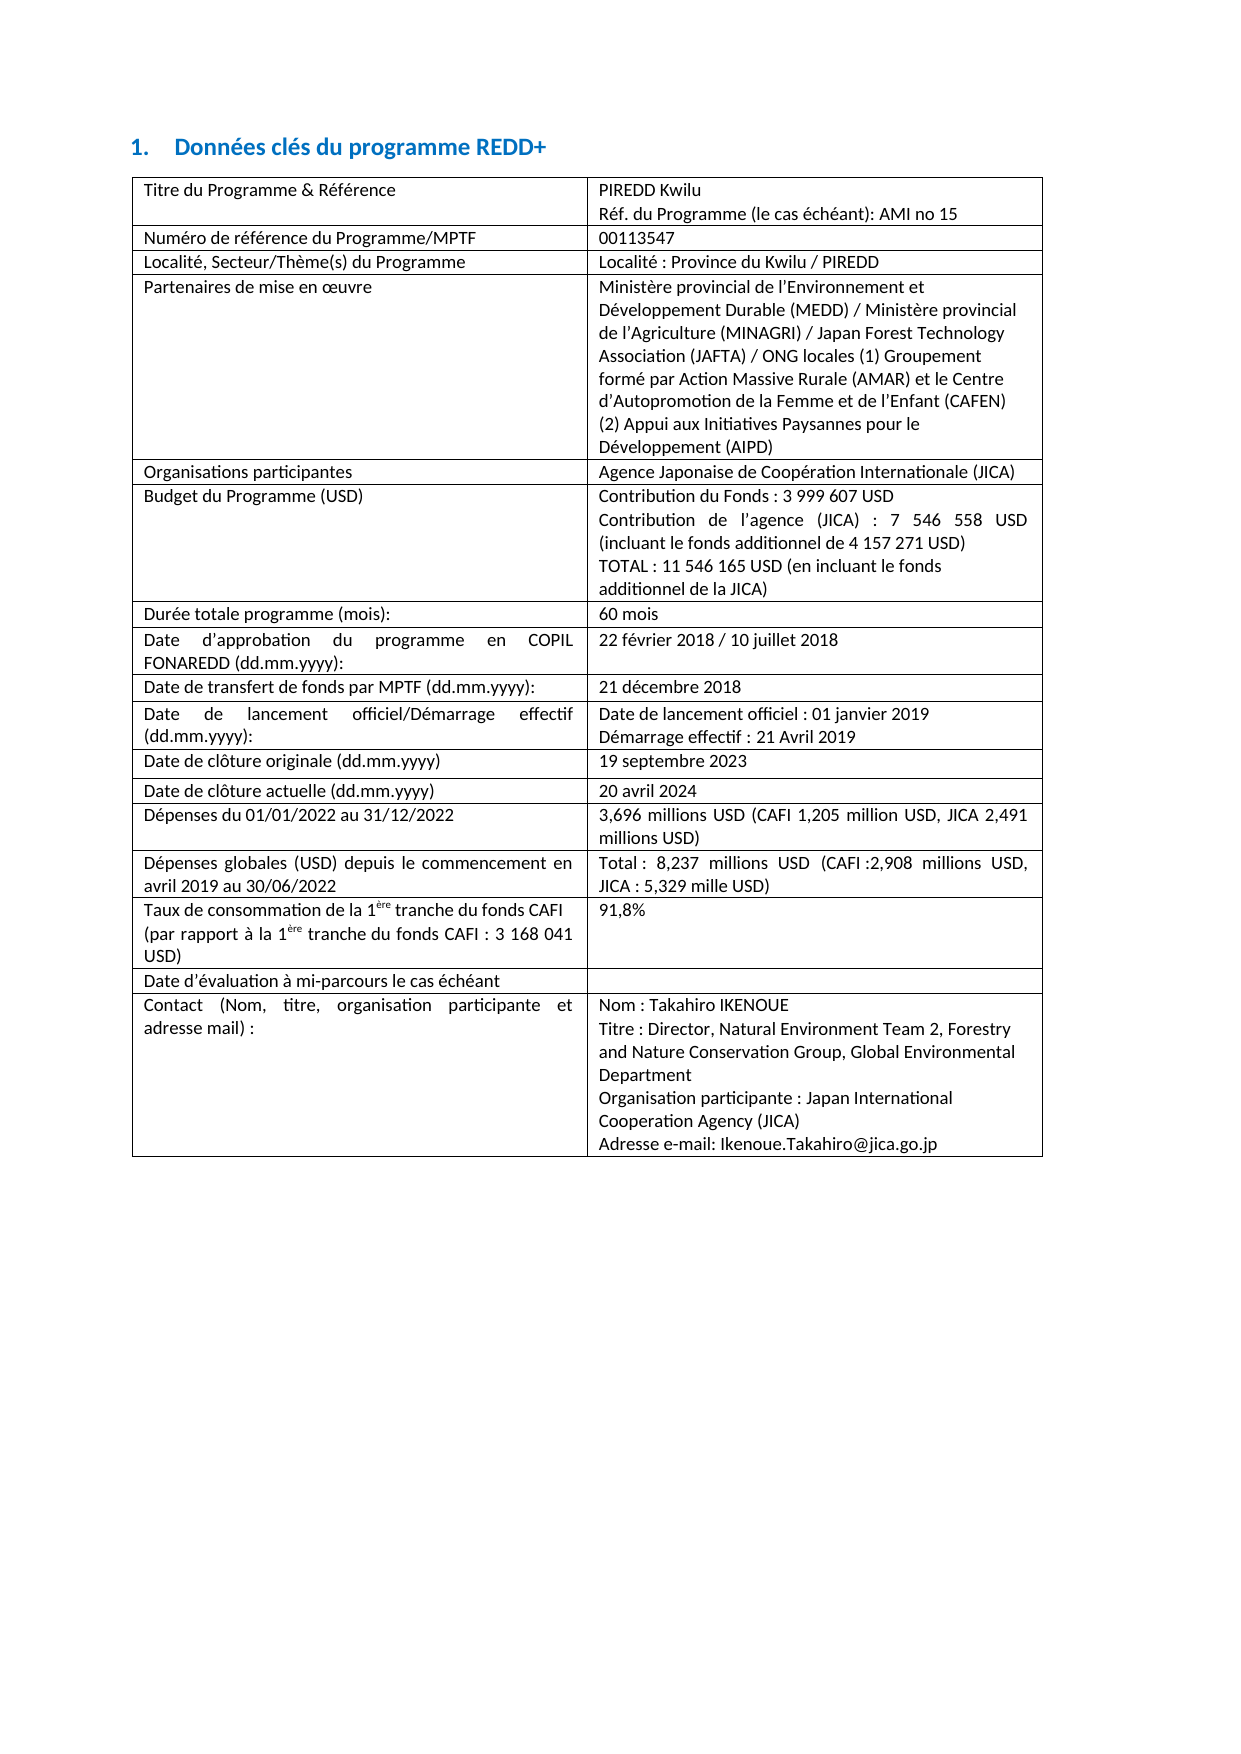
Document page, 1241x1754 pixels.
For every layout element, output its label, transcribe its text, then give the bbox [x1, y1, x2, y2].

table_cell Date de lancement officiel/Démarrage effectif (dd.mm.yyyy): [133, 702, 587, 749]
table_cell Total : 8,237 millions USD (CAFI :2,908 millions USD, JICA : 5,329 mille USD) [588, 851, 1042, 897]
table_cell Date d’approbation du programme en COPIL FONAREDD (dd.mm.yyyy): [133, 628, 587, 674]
table_cell Dépenses globales (USD) depuis le commencement en avril 2019 au 30/06/2022 [133, 851, 587, 897]
table_cell Organisations participantes [133, 460, 587, 483]
table_cell Date de clôture actuelle (dd.mm.yyyy) [133, 779, 587, 802]
table_cell Budget du Programme (USD) [133, 485, 587, 601]
table_cell Localité, Secteur/Thème(s) du Programme [133, 251, 587, 274]
table_cell 20 avril 2024 [588, 779, 1042, 802]
table_cell Partenaires de mise en œuvre [133, 275, 587, 459]
table_cell Date de lancement officiel : 01 janvier 2019 Démarrage effectif : 21 Avril 2019 [588, 702, 1042, 749]
table_cell Localité : Province du Kwilu / PIREDD [588, 251, 1042, 274]
table_cell Date de clôture originale (dd.mm.yyyy) [133, 750, 587, 778]
table_cell Contribution du Fonds : 3 999 607 USD Contribution de l’agence (JICA) : 7 546 558 USD (incluant le fonds additionnel de 4 157 271 USD) TOTAL : 11 546 165 USD (en incluant le fonds additionnel de la JICA) [588, 485, 1042, 601]
table_cell Contact (Nom, titre, organisation participante et adresse mail) : [133, 994, 587, 1156]
table_cell Dépenses du 01/01/2022 au 31/12/2022 [133, 804, 587, 850]
subtitle Données clés du programme REDD+ [130, 131, 1131, 161]
table_cell Date de transfert de fonds par MPTF (dd.mm.yyyy): [133, 675, 587, 701]
table_cell Date d’évaluation à mi-parcours le cas échéant [133, 969, 587, 992]
table_cell 91,8% [588, 898, 1042, 968]
table_cell 22 février 2018 / 10 juillet 2018 [588, 628, 1042, 674]
table_cell Nom : Takahiro IKENOUE Titre : Director, Natural Environment Team 2, Forestry and Nature Conservation Group, Global Environmental Department Organisation participante : Japan International Cooperation Agency (JICA) Adresse e-mail: Ikenoue.Takahiro@jica.go.jp [588, 994, 1042, 1156]
table_cell 21 décembre 2018 [588, 675, 1042, 701]
table_header Titre du Programme & Référence [133, 178, 587, 225]
table_cell 00113547 [588, 226, 1042, 249]
table_cell Agence Japonaise de Coopération Internationale (JICA) [588, 460, 1042, 483]
table_cell Durée totale programme (mois): [133, 602, 587, 627]
table_cell Taux de consommation de la 1ère tranche du fonds CAFI (par rapport à la 1ère tranche du fonds CAFI : 3 168 041 USD) [133, 898, 587, 968]
table_cell [588, 969, 1042, 992]
table_cell Ministère provincial de l’Environnement et Développement Durable (MEDD) / Ministère provincial de l’Agriculture (MINAGRI) / Japan Forest Technology Association (JAFTA) / ONG locales (1) Groupement formé par Action Massive Rurale (AMAR) et le Centre d’Autopromotion de la Femme et de l’Enfant (CAFEN) (2) Appui aux Initiatives Paysannes pour le Développement (AIPD) [588, 275, 1042, 459]
table_header PIREDD Kwilu Réf. du Programme (le cas échéant): AMI no 15 [588, 178, 1042, 225]
table_cell Numéro de référence du Programme/MPTF [133, 226, 587, 249]
table_cell 3,696 millions USD (CAFI 1,205 million USD, JICA 2,491 millions USD) [588, 804, 1042, 850]
table_cell 19 septembre 2023 [588, 750, 1042, 778]
table_cell 60 mois [588, 602, 1042, 627]
